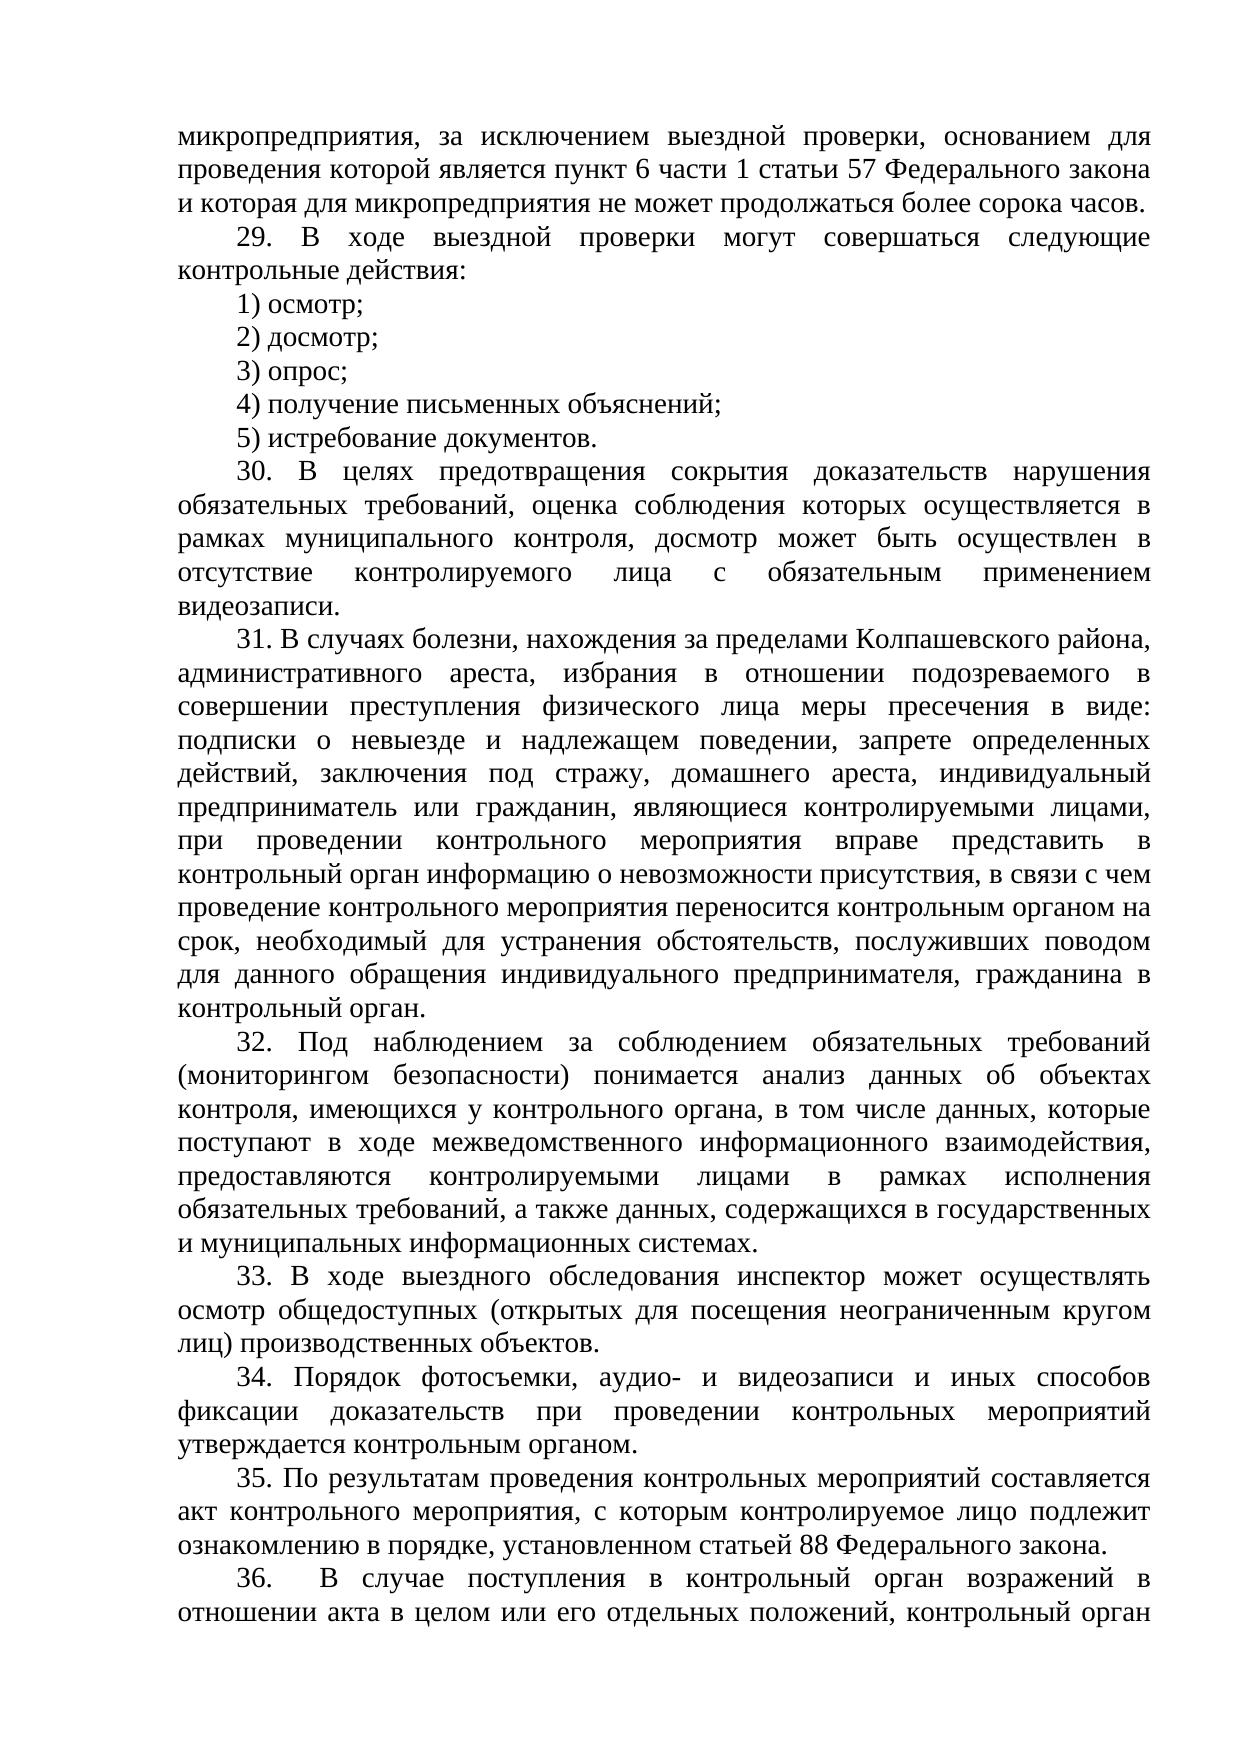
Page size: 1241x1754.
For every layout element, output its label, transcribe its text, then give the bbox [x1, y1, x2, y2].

text 1) осмотр; [177, 286, 1152, 319]
text 29. В ходе выездной проверки могут совершаться следующие контрольные действия: [177, 219, 1152, 286]
text 3) опрос; [177, 353, 1152, 386]
text 4) получение письменных объяснений; [177, 386, 1152, 420]
text 2) досмотр; [177, 319, 1152, 353]
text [177, 1560, 1152, 1627]
text 30. В целях предотвращения сокрытия доказательств нарушения обязательных требований, оценка соблюдения которых осуществляется в рамках муниципального контроля, досмотр может быть осуществлен в отсутствие контролируемого лица с обязательным применением видеозаписи. [177, 453, 1152, 621]
text 5) истребование документов. [177, 420, 1152, 453]
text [177, 118, 1152, 219]
text 32. Под наблюдением за соблюдением обязательных требований (мониторингом безопасности) понимается анализ данных об объектах контроля, имеющихся у контрольного органа, в том числе данных, которые поступают в ходе межведомственного информационного взаимодействия, предоставляются контролируемыми лицами в рамках исполнения обязательных требований, а также данных, содержащихся в государственных и муниципальных информационных системах. [177, 1024, 1152, 1258]
text 34. Порядок фотосъемки, аудио- и видеозаписи и иных способов фиксации доказательств при проведении контрольных мероприятий утверждается контрольным органом. [177, 1359, 1152, 1460]
text 31. В случаях болезни, нахождения за пределами Колпашевского района, административного ареста, избрания в отношении подозреваемого в совершении преступления физического лица меры пресечения в виде: подписки о невыезде и надлежащем поведении, запрете определенных действий, заключения под стражу, домашнего ареста, индивидуальный предприниматель или гражданин, являющиеся контролируемыми лицами, при проведении контрольного мероприятия вправе представить в контрольный орган информацию о невозможности присутствия, в связи с чем проведение контрольного мероприятия переносится контрольным органом на срок, необходимый для устранения обстоятельств, послуживших поводом для данного обращения индивидуального предпринимателя, гражданина в контрольный орган. [177, 621, 1152, 1024]
text 33. В ходе выездного обследования инспектор может осуществлять осмотр общедоступных (открытых для посещения неограниченным кругом лиц) производственных объектов. [177, 1258, 1152, 1359]
text 35. По результатам проведения контрольных мероприятий составляется акт контрольного мероприятия, с которым контролируемое лицо подлежит ознакомлению в порядке, установленном статьей 88 Федерального закона. [177, 1460, 1152, 1560]
